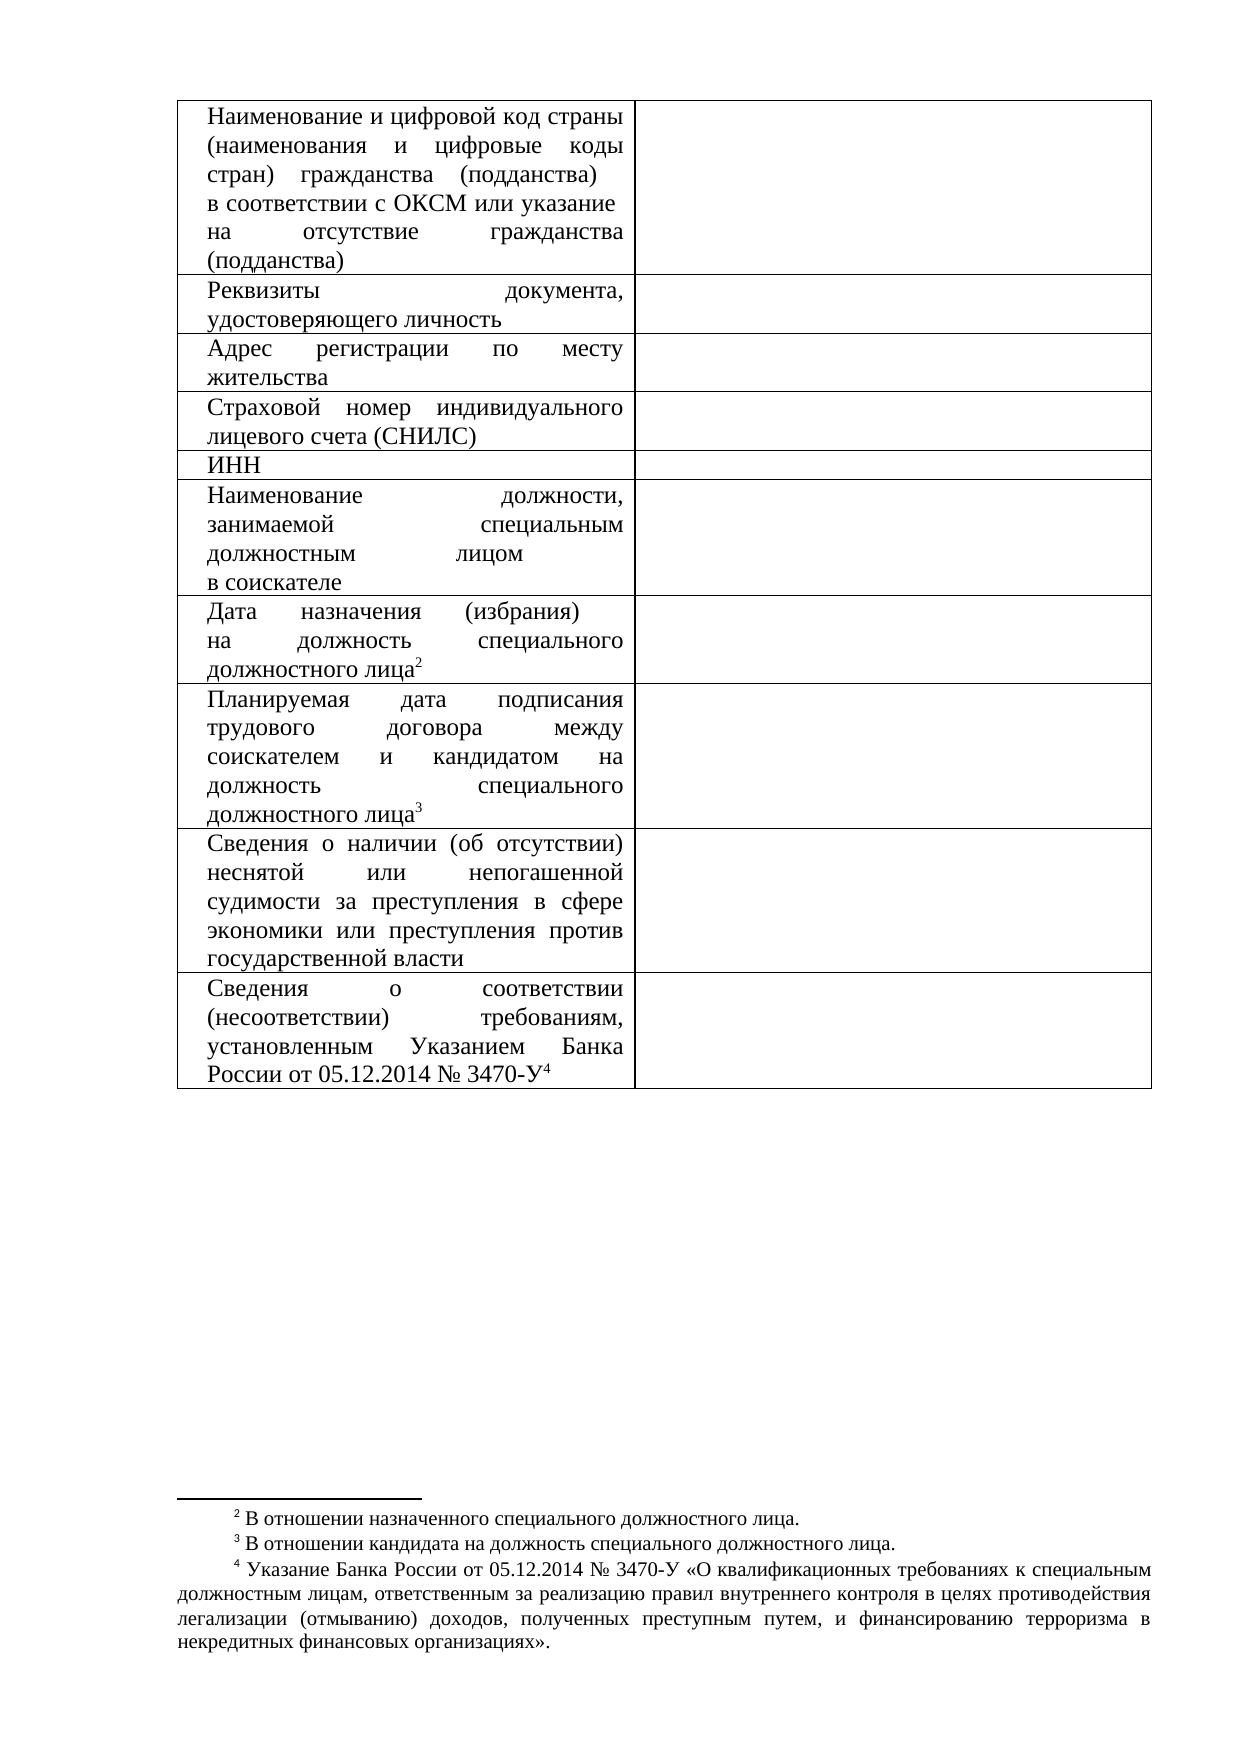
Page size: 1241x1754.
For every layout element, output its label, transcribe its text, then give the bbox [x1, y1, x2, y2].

table_cell [636, 101, 1151, 274]
table_cell ИНН [178, 451, 634, 479]
table_cell [636, 480, 1151, 595]
table_cell Наименование должности, занимаемой специальным должностным лицом в соискателе [178, 480, 634, 595]
table_cell [636, 334, 1151, 391]
table_cell Планируемая дата подписания трудового договора между соискателем и кандидатом на должность специального должностного лица [178, 684, 634, 827]
table_cell Наименование и цифровой код страны (наименования и цифровые коды стран) гражданства (подданства) в соответствии с ОКСМ или указание на отсутствие гражданства (подданства) [178, 101, 634, 274]
table_cell Адрес регистрации по месту жительства [178, 334, 634, 391]
table_cell [636, 596, 1151, 683]
table_cell [636, 829, 1151, 972]
table_cell [636, 684, 1151, 827]
table_cell Реквизиты документа, удостоверяющего личность [178, 275, 634, 332]
table_cell Сведения о наличии (об отсутствии) неснятой или непогашенной судимости за преступления в сфере экономики или преступления против государственной власти [178, 829, 634, 972]
table_cell [636, 451, 1151, 479]
table_cell Сведения о соответствии (несоответствии) требованиям, установленным Указанием Банка России от 05.12.2014 № 3470-У [178, 973, 634, 1088]
table_cell [636, 973, 1151, 1088]
table_cell [636, 392, 1151, 449]
table_cell Дата назначения (избрания) на должность специального должностного лица [178, 596, 634, 683]
table_cell [636, 275, 1151, 332]
table_cell Страховой номер индивидуального лицевого счета (СНИЛС) [178, 392, 634, 449]
